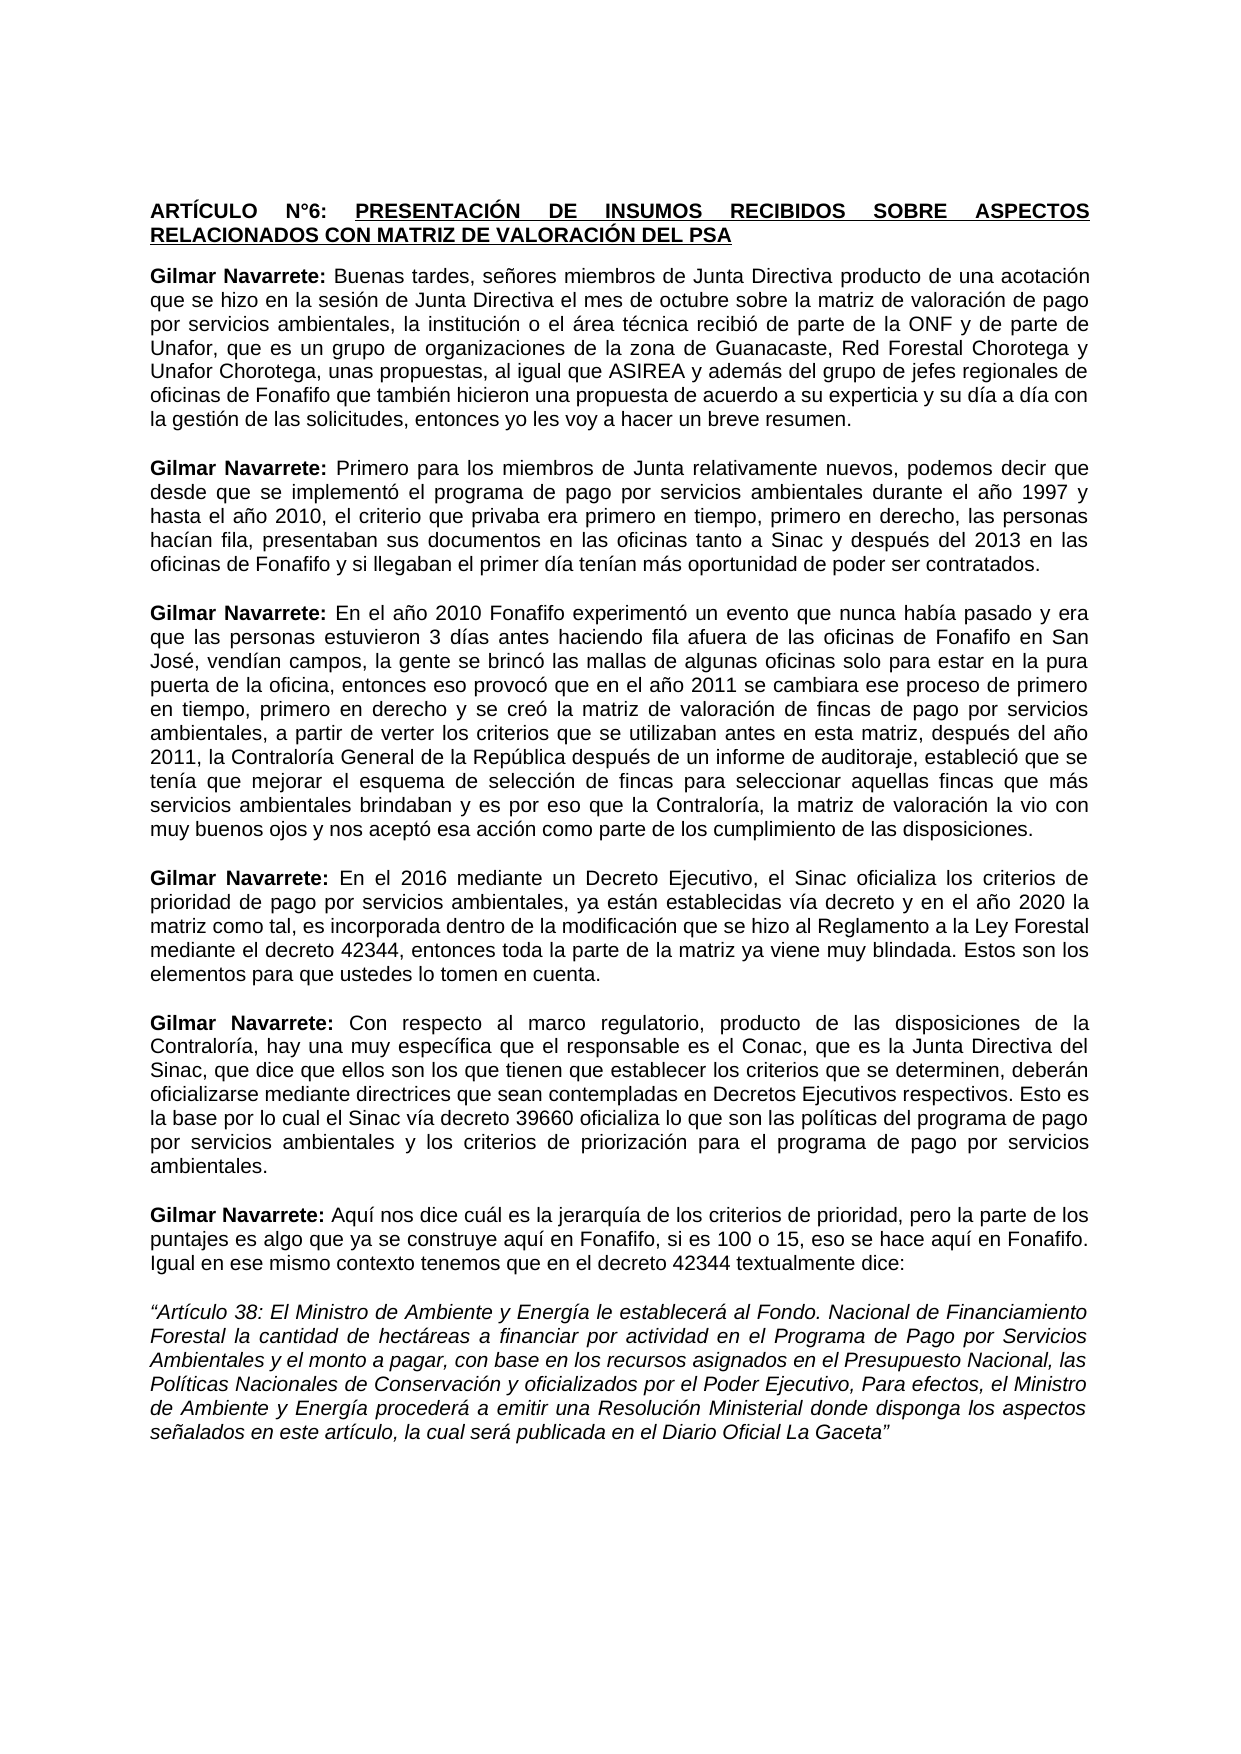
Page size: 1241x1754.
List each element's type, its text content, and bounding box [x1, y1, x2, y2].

text Gilmar Navarrete: En el año 2010 Fonafifo experimentó un evento que nunca había pasado y era que las personas estuvieron 3 días antes haciendo fila afuera de las oficinas de Fonafifo en San José, vendían campos, la gente se brincó las mallas de algunas oficinas solo para estar en la pura puerta de la oficina, entonces eso provocó que en el año 2011 se cambiara ese proceso de primero en tiempo, primero en derecho y se creó la matriz de valoración de fincas de pago por servicios ambientales, a partir de verter los criterios que se utilizaban antes en esta matriz, después del año 2011, la Contraloría General de la República después de un informe de auditoraje, estableció que se tenía que mejorar el esquema de selección de fincas para seleccionar aquellas fincas que más servicios ambientales brindaban y es por eso que la Contraloría, la matriz de valoración la vio con muy buenos ojos y nos aceptó esa acción como parte de los cumplimiento de las disposiciones. [150, 601, 1090, 841]
text Gilmar Navarrete: En el 2016 mediante un Decreto Ejecutivo, el Sinac oficializa los criterios de prioridad de pago por servicios ambientales, ya están establecidas vía decreto y en el año 2020 la matriz como tal, es incorporada dentro de la modificación que se hizo al Reglamento a la Ley Forestal mediante el decreto 42344, entonces toda la parte de la matriz ya viene muy blindada. Estos son los elementos para que ustedes lo tomen en cuenta. [150, 866, 1090, 985]
text “Artículo 38: El Ministro de Ambiente y Energía le establecerá al Fondo. Nacional de Financiamiento Forestal la cantidad de hectáreas a financiar por actividad en el Programa de Pago por Servicios Ambientales y el monto a pagar, con base en los recursos asignados en el Presupuesto Nacional, las Políticas Nacionales de Conservación y oficializados por el Poder Ejecutivo, Para efectos, el Ministro de Ambiente y Energía procederá a emitir una Resolución Ministerial donde disponga los aspectos señalados en este artículo, la cual será publicada en el Diario Oficial La Gaceta” [150, 1300, 1090, 1444]
text Gilmar Navarrete: Con respecto al marco regulatorio, producto de las disposiciones de la Contraloría, hay una muy específica que el responsable es el Conac, que es la Junta Directiva del Sinac, que dice que ellos son los que tienen que establecer los criterios que se determinen, deberán oficializarse mediante directrices que sean contempladas en Decretos Ejecutivos respectivos. Esto es la base por lo cual el Sinac vía decreto 39660 oficializa lo que son las políticas del programa de pago por servicios ambientales y los criterios de priorización para el programa de pago por servicios ambientales. [150, 1010, 1090, 1178]
text Gilmar Navarrete: Aquí nos dice cuál es la jerarquía de los criterios de prioridad, pero la parte de los puntajes es algo que ya se construye aquí en Fonafifo, si es 100 o 15, eso se hace aquí en Fonafifo. Igual en ese mismo contexto tenemos que en el decreto 42344 textualmente dice: [150, 1203, 1090, 1275]
text Gilmar Navarrete: Buenas tardes, señores miembros de Junta Directiva producto de una acotación que se hizo en la sesión de Junta Directiva el mes de octubre sobre la matriz de valoración de pago por servicios ambientales, la institución o el área técnica recibió de parte de la ONF y de parte de Unafor, que es un grupo de organizaciones de la zona de Guanacaste, Red Forestal Chorotega y Unafor Chorotega, unas propuestas, al igual que ASIREA y además del grupo de jefes regionales de oficinas de Fonafifo que también hicieron una propuesta de acuerdo a su experticia y su día a día con la gestión de las solicitudes, entonces yo les voy a hacer un breve resumen. [150, 263, 1090, 431]
text ARTÍCULO N°6: PRESENTACIÓN DE INSUMOS RECIBIDOS SOBRE ASPECTOS RELACIONADOS CON MATRIZ DE VALORACIÓN DEL PSA [150, 199, 1090, 247]
text Gilmar Navarrete: Primero para los miembros de Junta relativamente nuevos, podemos decir que desde que se implementó el programa de pago por servicios ambientales durante el año 1997 y hasta el año 2010, el criterio que privaba era primero en tiempo, primero en derecho, las personas hacían fila, presentaban sus documentos en las oficinas tanto a Sinac y después del 2013 en las oficinas de Fonafifo y si llegaban el primer día tenían más oportunidad de poder ser contratados. [150, 456, 1090, 576]
